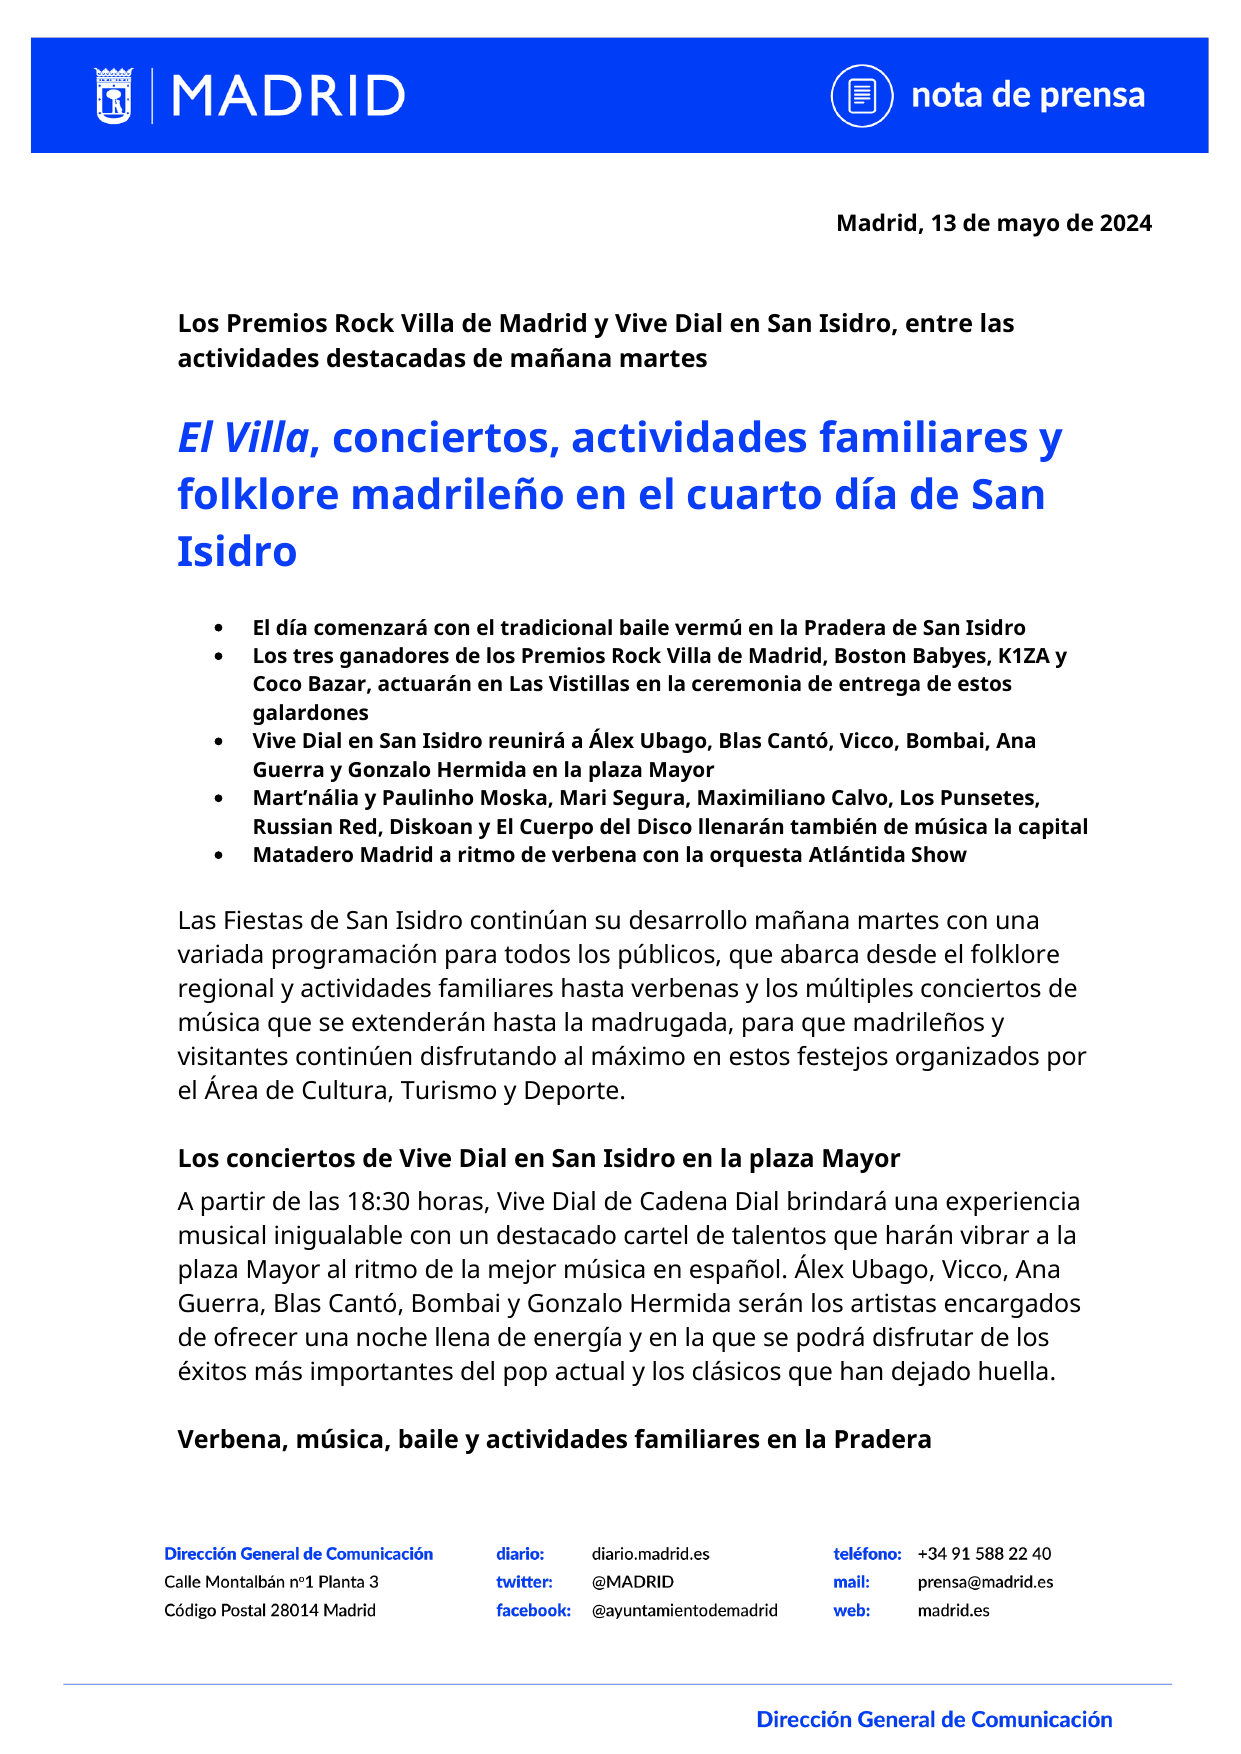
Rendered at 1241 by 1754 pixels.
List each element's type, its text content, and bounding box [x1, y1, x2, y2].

picture [63, 1474, 1173, 1754]
text Los Premios Rock Villa de Madrid y Vive Dial en San Isidro, entre las actividades destacadas de mañana martes [177, 306, 1108, 374]
text A partir de las 18:30 horas, Vive Dial de Cadena Dial brindará una experiencia musical inigualable con un destacado cartel de talentos que harán vibrar a la plaza Mayor al ritmo de la mejor música en español. Álex Ubago, Vicco, Ana Guerra, Blas Cantó, Bombai y Gonzalo Hermida serán los artistas encargados de ofrecer una noche llena de energía y en la que se podrá disfrutar de los éxitos más importantes del pop actual y los clásicos que han dejado huella. [177, 1183, 1093, 1388]
list El día comenzará con el tradicional baile vermú en la Pradera de San Isidro [215, 613, 1108, 641]
text Los conciertos de Vive Dial en San Isidro en la plaza Mayor [177, 1141, 1093, 1175]
list Mart’nália y Paulinho Moska, Mari Segura, Maximiliano Calvo, Los Punsetes, Russian Red, Diskoan y El Cuerpo del Disco llenarán también de música la capital [215, 783, 1108, 840]
text Verbena, música, baile y actividades familiares en la Pradera [177, 1422, 1093, 1456]
text El Villa, conciertos, actividades familiares y folklore madrileño en el cuarto día de San Isidro [177, 408, 1093, 579]
text Las Fiestas de San Isidro continúan su desarrollo mañana martes con una variada programación para todos los públicos, que abarca desde el folklore regional y actividades familiares hasta verbenas y los múltiples conciertos de música que se extenderán hasta la madrugada, para que madrileños y visitantes continúen disfrutando al máximo en estos festejos organizados por el Área de Cultura, Turismo y Deporte. [177, 869, 1093, 1107]
list Vive Dial en San Isidro reunirá a Álex Ubago, Blas Cantó, Vicco, Bombai, Ana Guerra y Gonzalo Hermida en la plaza Mayor [215, 726, 1108, 783]
text Madrid, 13 de mayo de 2024 [177, 207, 1152, 238]
picture [0, 0, 1240, 153]
list Los tres ganadores de los Premios Rock Villa de Madrid, Boston Babyes, K1ZA y Coco Bazar, actuarán en Las Vistillas en la ceremonia de entrega de estos galardones [215, 641, 1108, 726]
list Matadero Madrid a ritmo de verbena con la orquesta Atlántida Show [215, 840, 1108, 869]
